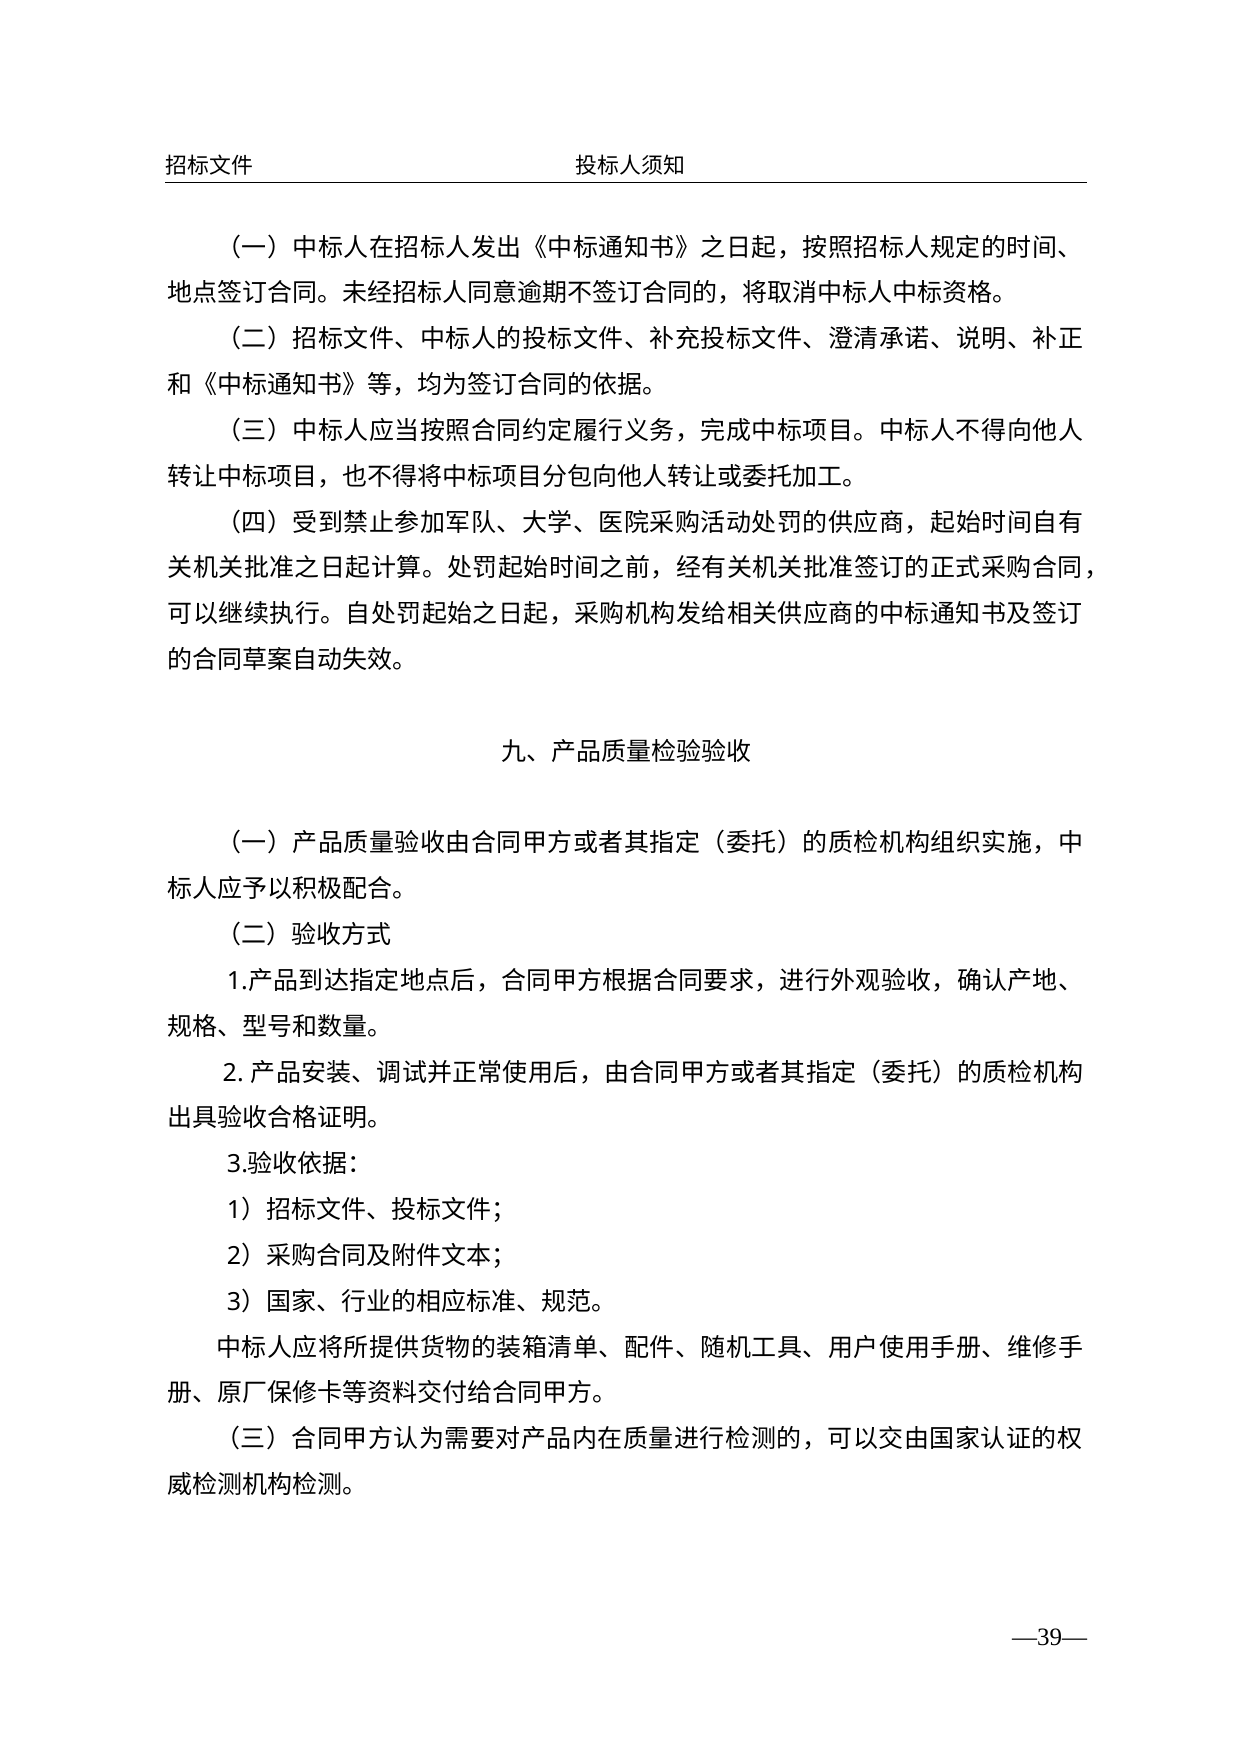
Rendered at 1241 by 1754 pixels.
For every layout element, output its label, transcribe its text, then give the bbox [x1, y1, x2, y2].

text 中标人应将所提供货物的装箱清单、配件、随机工具、用户使用手册、维修手册、原厂保修卡等资料交付给合同甲方。 [168, 1319, 1084, 1411]
text 3）国家、行业的相应标准、规范。 [168, 1273, 1084, 1319]
text 1.产品到达指定地点后，合同甲方根据合同要求，进行外观验收，确认产地、规格、型号和数量。 [168, 953, 1084, 1044]
text 2）采购合同及附件文本； [168, 1228, 1084, 1273]
text （三）合同甲方认为需要对产品内在质量进行检测的，可以交由国家认证的权威检测机构检测。 [168, 1411, 1084, 1503]
text （二）招标文件、中标人的投标文件、补充投标文件、澄清承诺、说明、补正和《中标通知书》等，均为签订合同的依据。 [168, 311, 1084, 403]
text 1）招标文件、投标文件； [168, 1182, 1084, 1228]
text 3.验收依据： [168, 1136, 1084, 1182]
text （二）验收方式 [168, 907, 1084, 953]
text （一）产品质量验收由合同甲方或者其指定（委托）的质检机构组织实施，中标人应予以积极配合。 [168, 815, 1084, 907]
text 九、产品质量检验验收 [168, 723, 1084, 769]
text （四）受到禁止参加军队、大学、医院采购活动处罚的供应商，起始时间自有关机关批准之日起计算。处罚起始时间之前，经有关机关批准签订的正式采购合同，可以继续执行。自处罚起始之日起，采购机构发给相关供应商的中标通知书及签订的合同草案自动失效。 [168, 494, 1084, 678]
text （一）中标人在招标人发出《中标通知书》之日起，按照招标人规定的时间、地点签订合同。未经招标人同意逾期不签订合同的，将取消中标人中标资格。 [168, 219, 1084, 311]
text 2. 产品安装、调试并正常使用后，由合同甲方或者其指定（委托）的质检机构出具验收合格证明。 [168, 1044, 1084, 1136]
text （三）中标人应当按照合同约定履行义务，完成中标项目。中标人不得向他人转让中标项目，也不得将中标项目分包向他人转让或委托加工。 [168, 403, 1084, 494]
